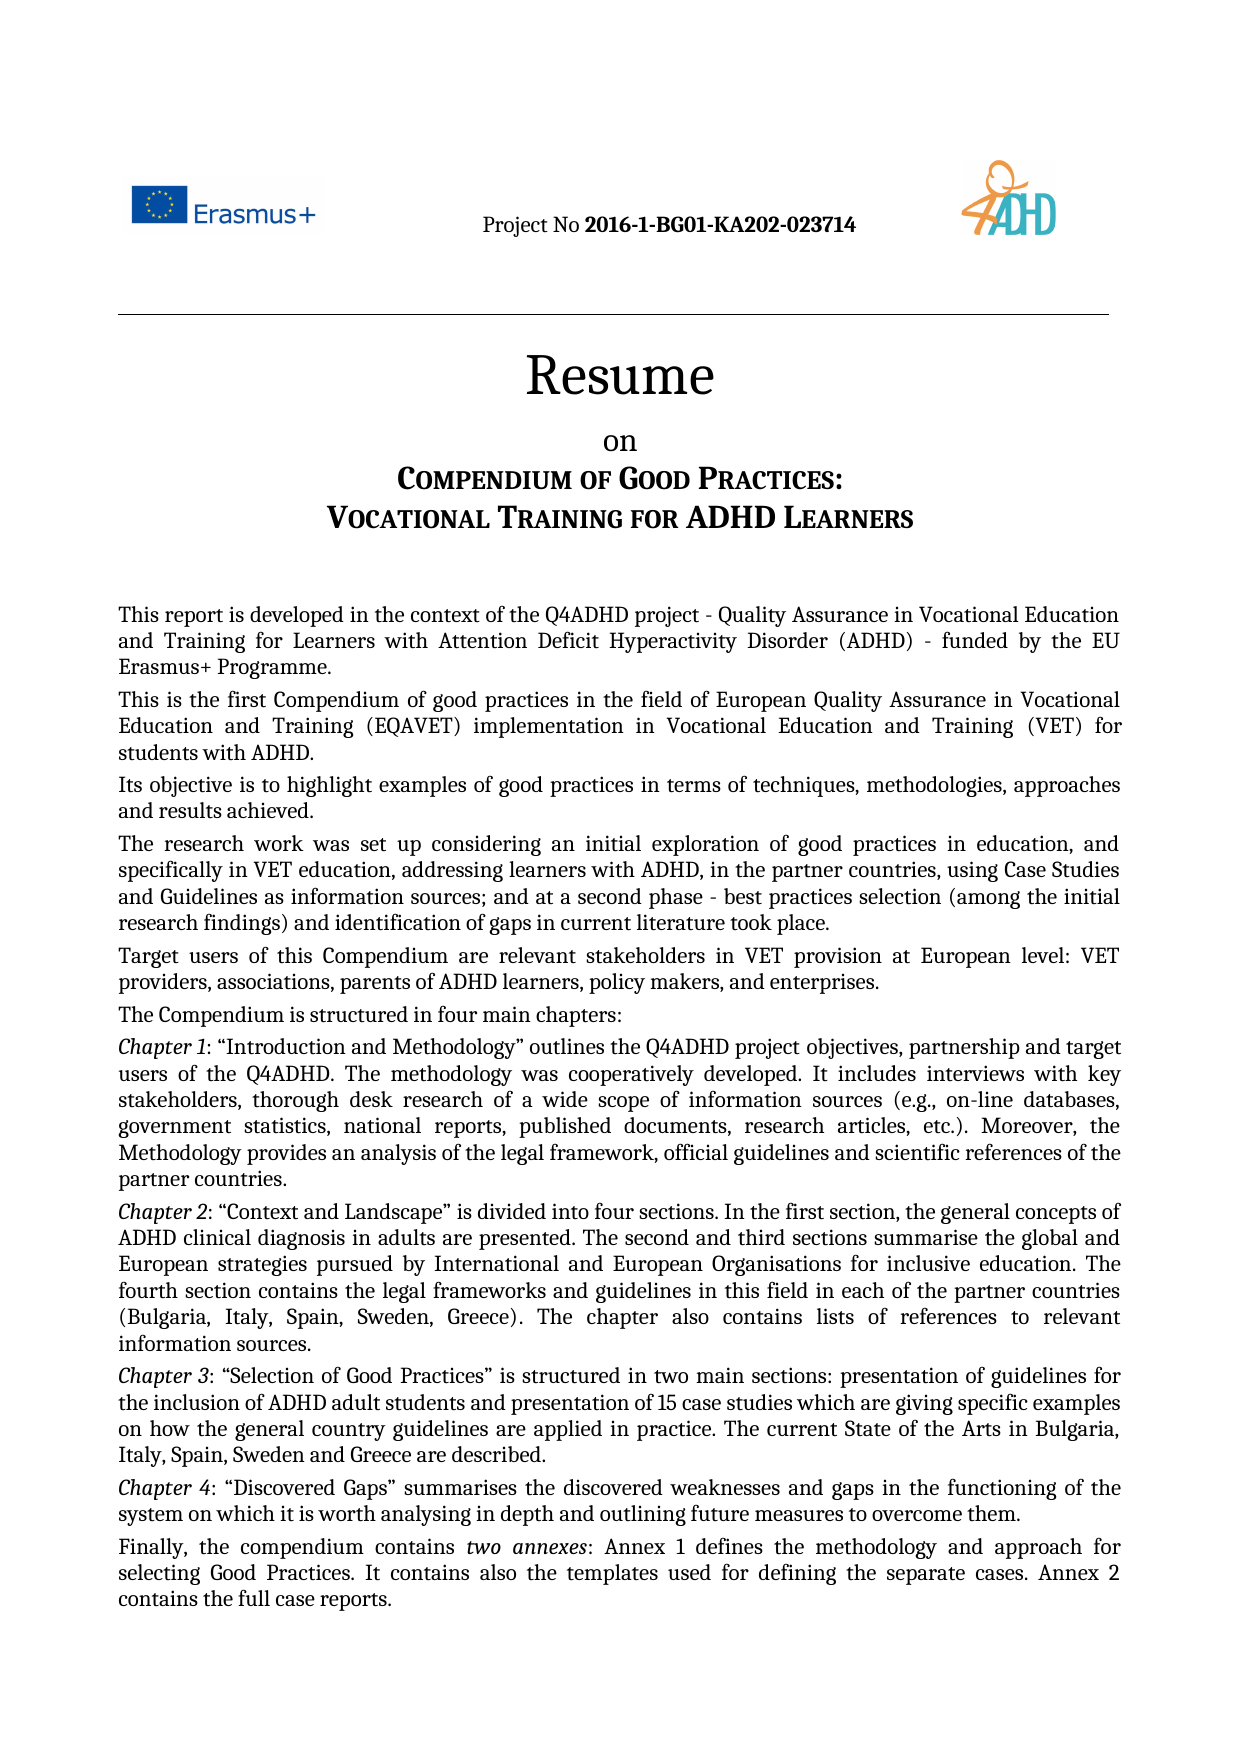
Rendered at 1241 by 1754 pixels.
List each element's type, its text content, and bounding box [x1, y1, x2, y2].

text The research work was set up considering an initial exploration of good practices in education, and specifically in VET education, addressing learners with ADHD, in the partner countries, using Case Studies and Guidelines as information sources; and at a second phase - best practices selection (among the initial research findings) and identification of gaps in current literature took place. [118, 831, 1122, 936]
text Finally, the compendium contains two annexes: Annex 1 defines the methodology and approach for selecting Good Practices. It contains also the templates used for defining the separate cases. Annex 2 contains the full case reports. [118, 1533, 1122, 1613]
title Compendium of Good Practices: [118, 460, 1122, 498]
title Vocational Training for ADHD Learners [118, 498, 1122, 536]
text The Compendium is structured in four main chapters: [118, 1002, 1122, 1028]
text Chapter 1: “Introduction and Methodology” outlines the Q4ADHD project objectives, partnership and target users of the Q4ADHD. The methodology was cooperatively developed. It includes interviews with key stakeholders, thorough desk research of a wide scope of information sources (e.g., on-line databases, government statistics, national reports, published documents, research articles, etc.). Moreover, the Methodology provides an analysis of the legal framework, official guidelines and scientific references of the partner countries. [118, 1034, 1122, 1192]
text Chapter 4: “Discovered Gaps” summarises the discovered weaknesses and gaps in the functioning of the system on which it is worth analysing in depth and outlining future measures to overcome them. [118, 1474, 1122, 1527]
text Chapter 2: “Context and Landscape” is divided into four sections. In the first section, the general concepts of ADHD clinical diagnosis in adults are presented. The second and third sections summarise the global and European strategies pursued by International and European Organisations for inclusive education. The fourth section contains the legal frameworks and guidelines in this field in each of the partner countries (Bulgaria, Italy, Spain, Sweden, Greece). The chapter also contains lists of references to relevant information sources. [118, 1198, 1122, 1357]
text Target users of this Compendium are relevant stakeholders in VET provision at European level: VET providers, associations, parents of ADHD learners, policy makers, and enterprises. [118, 943, 1122, 995]
picture [121, 175, 325, 234]
picture [961, 160, 1056, 235]
text Resume [118, 342, 1122, 409]
text Chapter 3: “Selection of Good Practices” is structured in two main sections: presentation of guidelines for the inclusion of ADHD adult students and presentation of 15 case studies which are giving specific examples on how the general country guidelines are applied in practice. The current State of the Arts in Bulgaria, Italy, Spain, Sweden and Greece are described. [118, 1363, 1122, 1468]
text This report is developed in the context of the Q4ADHD project - Quality Assurance in Vocational Education and Training for Learners with Attention Deficit Hyperactivity Disorder (ADHD) - funded by the EU Erasmus+ Programme. [118, 601, 1122, 680]
text Its objective is to highlight examples of good practices in terms of techniques, methodologies, approaches and results achieved. [118, 772, 1122, 825]
text on [118, 421, 1122, 460]
text This is the first Compendium of good practices in the field of European Quality Assurance in Vocational Education and Training (EQAVET) implementation in Vocational Education and Training (VET) for students with ADHD. [118, 687, 1122, 766]
